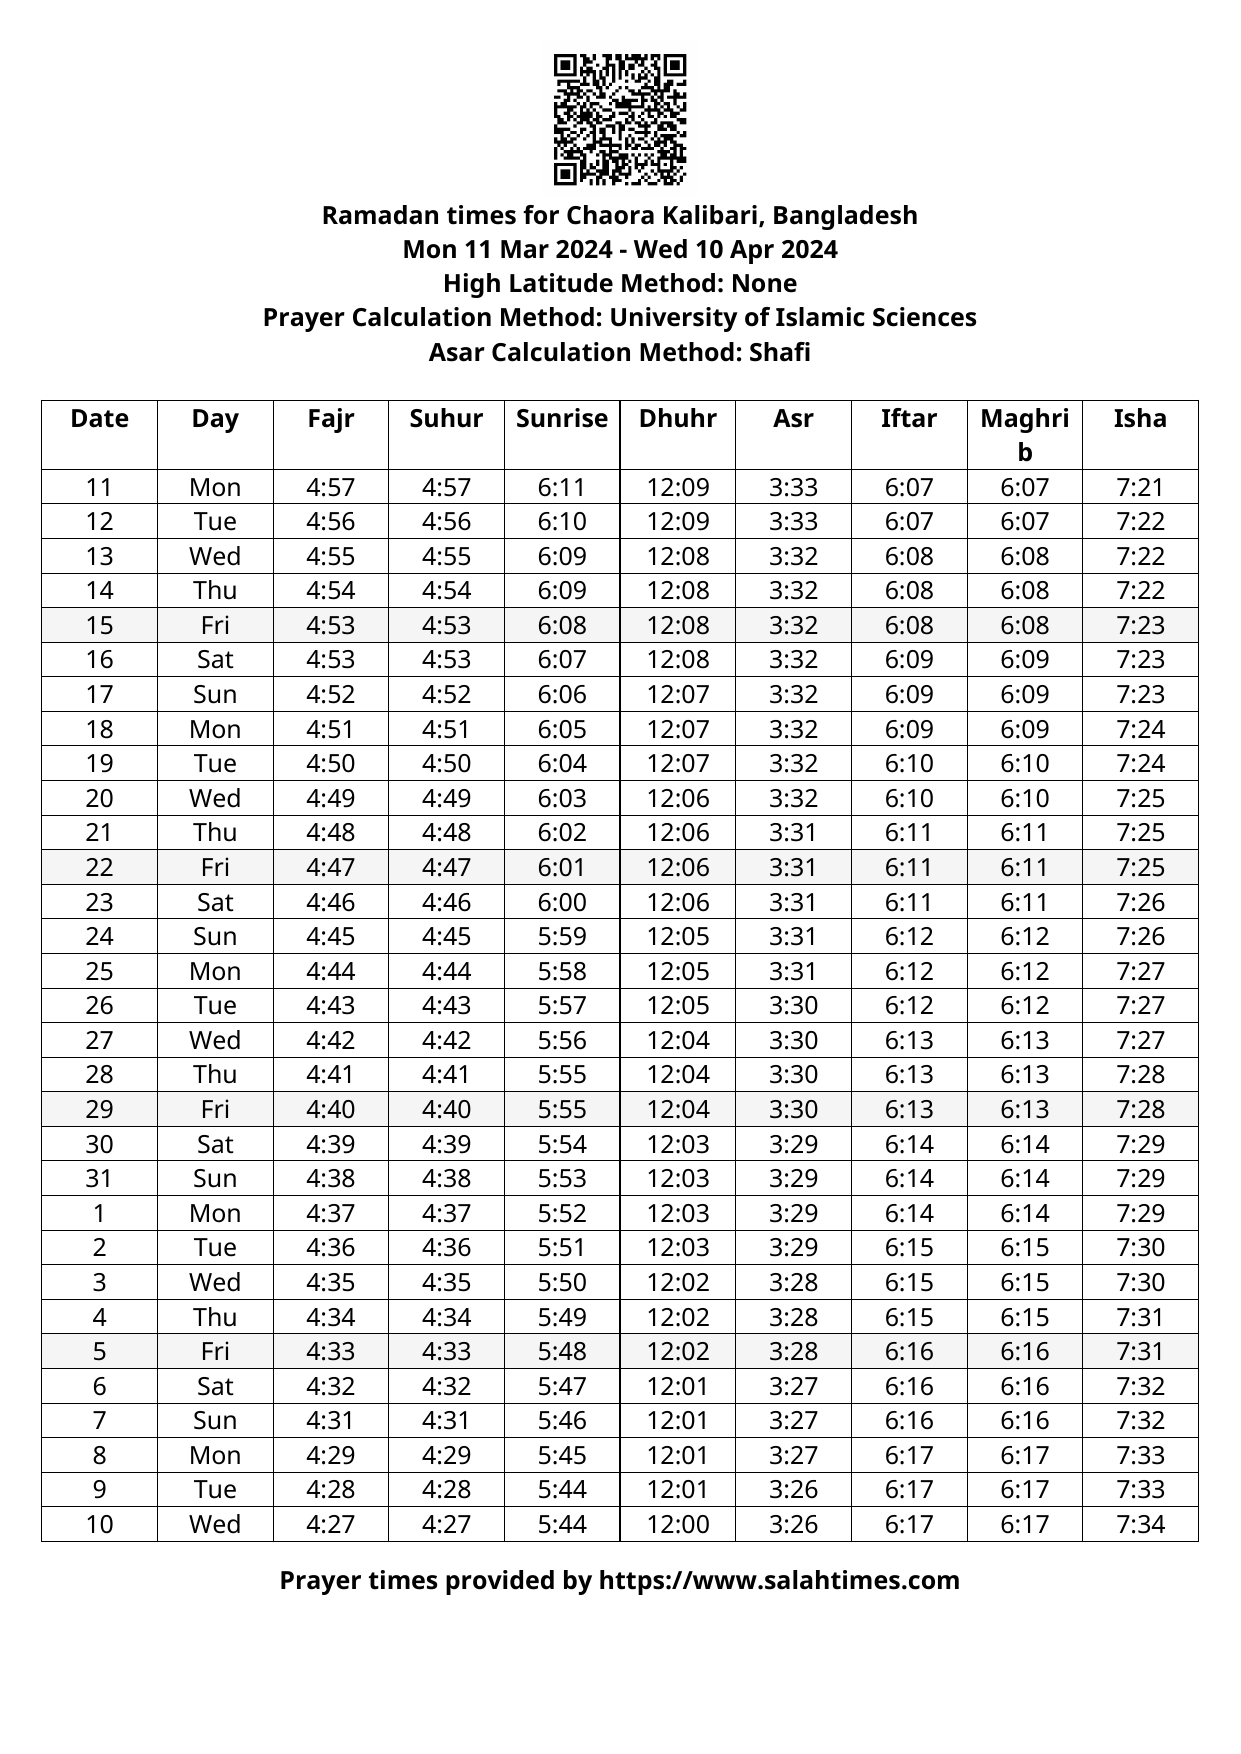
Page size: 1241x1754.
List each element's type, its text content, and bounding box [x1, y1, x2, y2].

table_cell 7:23 [1083, 677, 1198, 711]
table_cell 4:39 [274, 1127, 388, 1160]
text Ramadan times for Chaora Kalibari, Bangladesh [42, 198, 1198, 232]
table_cell 4:55 [274, 539, 388, 572]
table_cell 4:51 [274, 712, 388, 745]
table_cell 6:04 [505, 746, 619, 780]
table_cell 5:44 [505, 1473, 619, 1506]
table_cell 4:51 [389, 712, 504, 745]
table_cell 4:53 [389, 608, 504, 642]
table_cell 12:03 [621, 1196, 735, 1229]
table_cell 7:25 [1083, 781, 1198, 814]
table_cell 7:24 [1083, 712, 1198, 745]
table_cell Mon [158, 470, 273, 503]
table_cell 6:11 [852, 850, 967, 884]
table_cell 7:29 [1083, 1127, 1198, 1160]
table_cell 12:07 [621, 677, 735, 711]
table_cell 3:33 [736, 504, 851, 538]
table_cell 3:32 [736, 643, 851, 676]
table_cell Thu [158, 1058, 273, 1091]
table_cell 5:50 [505, 1265, 619, 1299]
table_cell 12:07 [621, 746, 735, 780]
table_cell 6:09 [968, 712, 1082, 745]
table_cell 3:32 [736, 677, 851, 711]
table_cell 4:28 [389, 1473, 504, 1506]
table_cell 5:47 [505, 1369, 619, 1402]
table_header Maghrib [968, 401, 1082, 469]
table_cell 3:27 [736, 1404, 851, 1437]
table_header Date [42, 401, 157, 469]
table_cell 6:08 [852, 608, 967, 642]
table_cell 4:33 [274, 1334, 388, 1368]
table_cell 11 [42, 470, 157, 503]
table_cell 3:32 [736, 781, 851, 814]
table_cell 4:56 [389, 504, 504, 538]
table_cell 25 [42, 954, 157, 987]
table_cell 6:13 [852, 1058, 967, 1091]
table_cell 12:08 [621, 608, 735, 642]
table_cell 4:52 [274, 677, 388, 711]
table_cell 4:35 [389, 1265, 504, 1299]
table_cell 4:45 [389, 919, 504, 953]
table_cell 7:27 [1083, 989, 1198, 1022]
table_cell 4:37 [274, 1196, 388, 1229]
table_cell 4:53 [274, 608, 388, 642]
table_cell 6:15 [852, 1265, 967, 1299]
table_cell 6:16 [968, 1404, 1082, 1437]
table_cell 6:17 [968, 1473, 1082, 1506]
table_cell 6:17 [852, 1438, 967, 1472]
text Mon 11 Mar 2024 - Wed 10 Apr 2024 [42, 232, 1198, 266]
table_cell 6:15 [968, 1300, 1082, 1333]
table_cell 4:38 [389, 1161, 504, 1195]
table_cell 7:32 [1083, 1404, 1198, 1437]
table_cell Sun [158, 677, 273, 711]
table_cell 6:07 [852, 470, 967, 503]
table_cell 6:06 [505, 677, 619, 711]
table_cell 4:41 [389, 1058, 504, 1091]
table_cell 4:55 [389, 539, 504, 572]
table_cell 5:55 [505, 1092, 619, 1126]
table_cell 6:13 [968, 1092, 1082, 1126]
table_cell 4:54 [274, 574, 388, 607]
table_cell 4:31 [274, 1404, 388, 1437]
table_cell 6:10 [968, 781, 1082, 814]
table_cell 12:05 [621, 954, 735, 987]
table_cell 6:07 [505, 643, 619, 676]
table_cell 7:24 [1083, 746, 1198, 780]
table_cell 5:48 [505, 1334, 619, 1368]
table_cell 6:10 [852, 746, 967, 780]
text Prayer Calculation Method: University of Islamic Sciences [42, 300, 1198, 334]
table_cell 3:32 [736, 574, 851, 607]
table_cell 4:29 [274, 1438, 388, 1472]
table_cell 4:40 [389, 1092, 504, 1126]
table_cell 7:34 [1083, 1507, 1198, 1541]
table_cell 27 [42, 1023, 157, 1057]
table_header Day [158, 401, 273, 469]
table_cell 6:17 [968, 1438, 1082, 1472]
table_cell 3:31 [736, 919, 851, 953]
table_cell 4:36 [274, 1231, 388, 1264]
table_cell Fri [158, 850, 273, 884]
table_cell 12:03 [621, 1231, 735, 1264]
table_cell 4:39 [389, 1127, 504, 1160]
table_cell 4:49 [389, 781, 504, 814]
table_cell 4:41 [274, 1058, 388, 1091]
table_header Asr [736, 401, 851, 469]
table_cell 4:44 [274, 954, 388, 987]
table_cell 3:29 [736, 1231, 851, 1264]
table_cell Wed [158, 1265, 273, 1299]
table_cell 6:13 [852, 1092, 967, 1126]
table_cell 3:26 [736, 1507, 851, 1541]
table_cell 4:34 [389, 1300, 504, 1333]
table_cell 3:28 [736, 1300, 851, 1333]
table_cell 12:03 [621, 1161, 735, 1195]
table_cell 6:15 [968, 1231, 1082, 1264]
table_cell 7:25 [1083, 850, 1198, 884]
table_cell 7:30 [1083, 1265, 1198, 1299]
table_cell 7:22 [1083, 539, 1198, 572]
table_cell 6:12 [852, 989, 967, 1022]
table_cell 3:32 [736, 746, 851, 780]
table_cell 12:06 [621, 850, 735, 884]
table_cell 6:10 [505, 504, 619, 538]
table_cell 6:16 [852, 1404, 967, 1437]
table_cell 6:08 [968, 539, 1082, 572]
table_cell Mon [158, 712, 273, 745]
table_cell 6:01 [505, 850, 619, 884]
table_cell 3:26 [736, 1473, 851, 1506]
table_cell 14 [42, 574, 157, 607]
table_cell 7:33 [1083, 1473, 1198, 1506]
table_cell 6:08 [968, 608, 1082, 642]
table_cell 5:55 [505, 1058, 619, 1091]
table_cell 6:05 [505, 712, 619, 745]
table_cell 4:45 [274, 919, 388, 953]
table_cell 6:10 [852, 781, 967, 814]
table_cell Sun [158, 919, 273, 953]
table_cell 4:32 [274, 1369, 388, 1402]
table_cell 6:15 [852, 1300, 967, 1333]
table_cell 12:01 [621, 1369, 735, 1402]
table_cell 13 [42, 539, 157, 572]
table_cell 3:29 [736, 1127, 851, 1160]
table_cell 6:08 [968, 574, 1082, 607]
table_cell 12:02 [621, 1334, 735, 1368]
table_cell 20 [42, 781, 157, 814]
table_cell 4:29 [389, 1438, 504, 1472]
table_cell Tue [158, 989, 273, 1022]
table_cell 3:27 [736, 1369, 851, 1402]
table_cell 8 [42, 1438, 157, 1472]
table_cell 3:29 [736, 1161, 851, 1195]
table_cell Tue [158, 504, 273, 538]
table_cell 4:47 [274, 850, 388, 884]
table_cell 12:08 [621, 643, 735, 676]
table_cell 6:09 [505, 539, 619, 572]
table_cell Thu [158, 574, 273, 607]
table_cell 4:57 [389, 470, 504, 503]
table_cell 6:17 [852, 1473, 967, 1506]
table_cell 4:50 [274, 746, 388, 780]
table_cell 3:32 [736, 539, 851, 572]
table_cell 6:07 [968, 470, 1082, 503]
table_cell Tue [158, 1473, 273, 1506]
table_cell 6:14 [852, 1196, 967, 1229]
table_cell 12:06 [621, 781, 735, 814]
table_cell 30 [42, 1127, 157, 1160]
table_cell 5:57 [505, 989, 619, 1022]
table_cell 6:15 [968, 1265, 1082, 1299]
table_cell 4:49 [274, 781, 388, 814]
table_cell 6:07 [968, 504, 1082, 538]
table_cell 6:00 [505, 885, 619, 918]
table_cell 5:52 [505, 1196, 619, 1229]
table_cell 5 [42, 1334, 157, 1368]
table_cell 23 [42, 885, 157, 918]
table_cell 12:04 [621, 1058, 735, 1091]
table_cell 7:22 [1083, 504, 1198, 538]
table_cell 3:31 [736, 850, 851, 884]
table_cell 6:11 [852, 885, 967, 918]
table_cell 9 [42, 1473, 157, 1506]
table_cell 26 [42, 989, 157, 1022]
table_cell 4:42 [389, 1023, 504, 1057]
table_cell 12:00 [621, 1507, 735, 1541]
table_cell 7:31 [1083, 1334, 1198, 1368]
table_cell 12:01 [621, 1438, 735, 1472]
table_cell Sun [158, 1161, 273, 1195]
table_cell 6:14 [968, 1161, 1082, 1195]
table_cell 3:30 [736, 1058, 851, 1091]
table_cell 12:05 [621, 919, 735, 953]
table_cell Tue [158, 746, 273, 780]
table_cell 5:46 [505, 1404, 619, 1437]
text High Latitude Method: None [42, 266, 1198, 300]
table_cell 7:25 [1083, 816, 1198, 849]
table_cell 4:43 [389, 989, 504, 1022]
table_cell 6:12 [968, 989, 1082, 1022]
table_cell 6:14 [852, 1161, 967, 1195]
table_cell Sun [158, 1404, 273, 1437]
table_header Isha [1083, 401, 1198, 469]
table_cell 6:11 [505, 470, 619, 503]
table_cell Fri [158, 608, 273, 642]
table_cell 5:56 [505, 1023, 619, 1057]
table_cell 4:48 [274, 816, 388, 849]
table_cell 3 [42, 1265, 157, 1299]
table_cell 12:07 [621, 712, 735, 745]
table_cell 2 [42, 1231, 157, 1264]
table_cell 4:44 [389, 954, 504, 987]
table_cell 5:53 [505, 1161, 619, 1195]
table_cell 7:30 [1083, 1231, 1198, 1264]
table_cell Mon [158, 1438, 273, 1472]
table_cell 6 [42, 1369, 157, 1402]
table_cell 6:16 [968, 1369, 1082, 1402]
table_cell 3:31 [736, 954, 851, 987]
table_cell Tue [158, 1231, 273, 1264]
table_cell 7:27 [1083, 1023, 1198, 1057]
table_cell 6:02 [505, 816, 619, 849]
table_cell Thu [158, 816, 273, 849]
table_cell 3:29 [736, 1196, 851, 1229]
table_cell Sat [158, 643, 273, 676]
table_cell 18 [42, 712, 157, 745]
table_cell 6:08 [505, 608, 619, 642]
table_cell 6:14 [968, 1127, 1082, 1160]
table_cell 4:27 [389, 1507, 504, 1541]
table_cell 6:13 [968, 1058, 1082, 1091]
table_cell 12:09 [621, 504, 735, 538]
table_cell 6:03 [505, 781, 619, 814]
table_cell 7:27 [1083, 954, 1198, 987]
table_cell 5:54 [505, 1127, 619, 1160]
table_cell 7:29 [1083, 1161, 1198, 1195]
picture [542, 41, 699, 198]
table_cell 4:50 [389, 746, 504, 780]
table_cell 6:15 [852, 1231, 967, 1264]
table_cell 6:09 [852, 677, 967, 711]
table_cell 3:30 [736, 1092, 851, 1126]
table_cell Mon [158, 954, 273, 987]
table_cell 6:11 [968, 816, 1082, 849]
table_cell 3:30 [736, 1023, 851, 1057]
table_cell 10 [42, 1507, 157, 1541]
table_cell 12:08 [621, 574, 735, 607]
table_cell 21 [42, 816, 157, 849]
table_cell 4:52 [389, 677, 504, 711]
table_cell Wed [158, 539, 273, 572]
table_cell 4:27 [274, 1507, 388, 1541]
table_cell 4:53 [389, 643, 504, 676]
table_cell 12:01 [621, 1473, 735, 1506]
table_header Dhuhr [621, 401, 735, 469]
table_header Sunrise [505, 401, 619, 469]
table_cell 6:09 [968, 677, 1082, 711]
table_cell 12:09 [621, 470, 735, 503]
table_cell 4:54 [389, 574, 504, 607]
table_cell 6:11 [852, 816, 967, 849]
table_cell 6:17 [852, 1507, 967, 1541]
table_cell Sat [158, 885, 273, 918]
table_cell 4:56 [274, 504, 388, 538]
table_cell 6:13 [852, 1023, 967, 1057]
table_cell 3:30 [736, 989, 851, 1022]
table_cell 6:11 [968, 850, 1082, 884]
table_cell 6:16 [968, 1334, 1082, 1368]
table_cell 4:37 [389, 1196, 504, 1229]
table_cell 4:57 [274, 470, 388, 503]
table_cell 7:21 [1083, 470, 1198, 503]
table_cell 4:42 [274, 1023, 388, 1057]
table_cell 6:16 [852, 1369, 967, 1402]
table_cell 6:13 [968, 1023, 1082, 1057]
table_cell 4:48 [389, 816, 504, 849]
table_cell Sat [158, 1369, 273, 1402]
table_cell 6:17 [968, 1507, 1082, 1541]
table_cell 5:45 [505, 1438, 619, 1472]
table_cell 12 [42, 504, 157, 538]
table_cell 7:22 [1083, 574, 1198, 607]
table_cell 3:32 [736, 608, 851, 642]
table_cell 4:28 [274, 1473, 388, 1506]
table_cell 3:32 [736, 712, 851, 745]
table_cell 4:34 [274, 1300, 388, 1333]
table_cell Wed [158, 1023, 273, 1057]
table_cell 4:53 [274, 643, 388, 676]
table_cell 3:31 [736, 816, 851, 849]
table_cell 12:02 [621, 1265, 735, 1299]
table_cell 7:31 [1083, 1300, 1198, 1333]
table_cell 7:32 [1083, 1369, 1198, 1402]
table_cell 1 [42, 1196, 157, 1229]
table_cell 6:08 [852, 539, 967, 572]
table_cell 5:58 [505, 954, 619, 987]
table_cell 6:12 [852, 954, 967, 987]
table_cell 7:23 [1083, 608, 1198, 642]
table_cell 16 [42, 643, 157, 676]
table_cell 6:14 [852, 1127, 967, 1160]
table_header Fajr [274, 401, 388, 469]
table_cell 12:05 [621, 989, 735, 1022]
table_cell 12:04 [621, 1023, 735, 1057]
table_cell 6:09 [968, 643, 1082, 676]
table_cell 5:49 [505, 1300, 619, 1333]
table_cell 22 [42, 850, 157, 884]
table_cell Fri [158, 1334, 273, 1368]
table_cell 6:09 [852, 643, 967, 676]
table_cell 31 [42, 1161, 157, 1195]
table_cell 6:11 [968, 885, 1082, 918]
table_cell 6:10 [968, 746, 1082, 780]
table_cell 3:27 [736, 1438, 851, 1472]
table_cell 5:59 [505, 919, 619, 953]
table_cell 12:03 [621, 1127, 735, 1160]
table_cell 7:33 [1083, 1438, 1198, 1472]
table_cell 4:46 [389, 885, 504, 918]
table_cell 4:47 [389, 850, 504, 884]
table_cell 4:35 [274, 1265, 388, 1299]
table_cell 15 [42, 608, 157, 642]
table_cell 7 [42, 1404, 157, 1437]
table_cell 4:38 [274, 1161, 388, 1195]
table_cell 6:14 [968, 1196, 1082, 1229]
table_cell 3:28 [736, 1265, 851, 1299]
table_cell 6:12 [968, 919, 1082, 953]
table_cell Sat [158, 1127, 273, 1160]
table_cell 7:28 [1083, 1058, 1198, 1091]
table_cell 4 [42, 1300, 157, 1333]
table_cell 5:51 [505, 1231, 619, 1264]
table_header Suhur [389, 401, 504, 469]
table_cell 7:28 [1083, 1092, 1198, 1126]
table_cell 4:43 [274, 989, 388, 1022]
table_cell 4:46 [274, 885, 388, 918]
table_cell Thu [158, 1300, 273, 1333]
table_cell 7:29 [1083, 1196, 1198, 1229]
table_cell 6:09 [852, 712, 967, 745]
table_cell 4:32 [389, 1369, 504, 1402]
table_cell 4:36 [389, 1231, 504, 1264]
table_cell 6:12 [852, 919, 967, 953]
table_cell 6:08 [852, 574, 967, 607]
table_cell 7:26 [1083, 885, 1198, 918]
text Prayer times provided by https://www.salahtimes.com [42, 1563, 1198, 1597]
table_cell 3:28 [736, 1334, 851, 1368]
table_cell 24 [42, 919, 157, 953]
table_cell 6:12 [968, 954, 1082, 987]
table_cell 17 [42, 677, 157, 711]
table_cell 6:16 [852, 1334, 967, 1368]
table_cell 28 [42, 1058, 157, 1091]
table_cell 12:06 [621, 885, 735, 918]
text Asar Calculation Method: Shafi [42, 334, 1198, 368]
table_cell 6:09 [505, 574, 619, 607]
table_cell 6:07 [852, 504, 967, 538]
table_cell 29 [42, 1092, 157, 1126]
table_cell Fri [158, 1092, 273, 1126]
table_header Iftar [852, 401, 967, 469]
table_cell 12:06 [621, 816, 735, 849]
table_cell 7:23 [1083, 643, 1198, 676]
table_cell Mon [158, 1196, 273, 1229]
table_cell 12:01 [621, 1404, 735, 1437]
table_cell 3:33 [736, 470, 851, 503]
table_cell 12:02 [621, 1300, 735, 1333]
table_cell Wed [158, 781, 273, 814]
table_cell 5:44 [505, 1507, 619, 1541]
table_cell 4:40 [274, 1092, 388, 1126]
table_cell 4:31 [389, 1404, 504, 1437]
table_cell 12:04 [621, 1092, 735, 1126]
table_cell 7:26 [1083, 919, 1198, 953]
table_cell Wed [158, 1507, 273, 1541]
table_cell 4:33 [389, 1334, 504, 1368]
table_cell 3:31 [736, 885, 851, 918]
table_cell 19 [42, 746, 157, 780]
table_cell 12:08 [621, 539, 735, 572]
